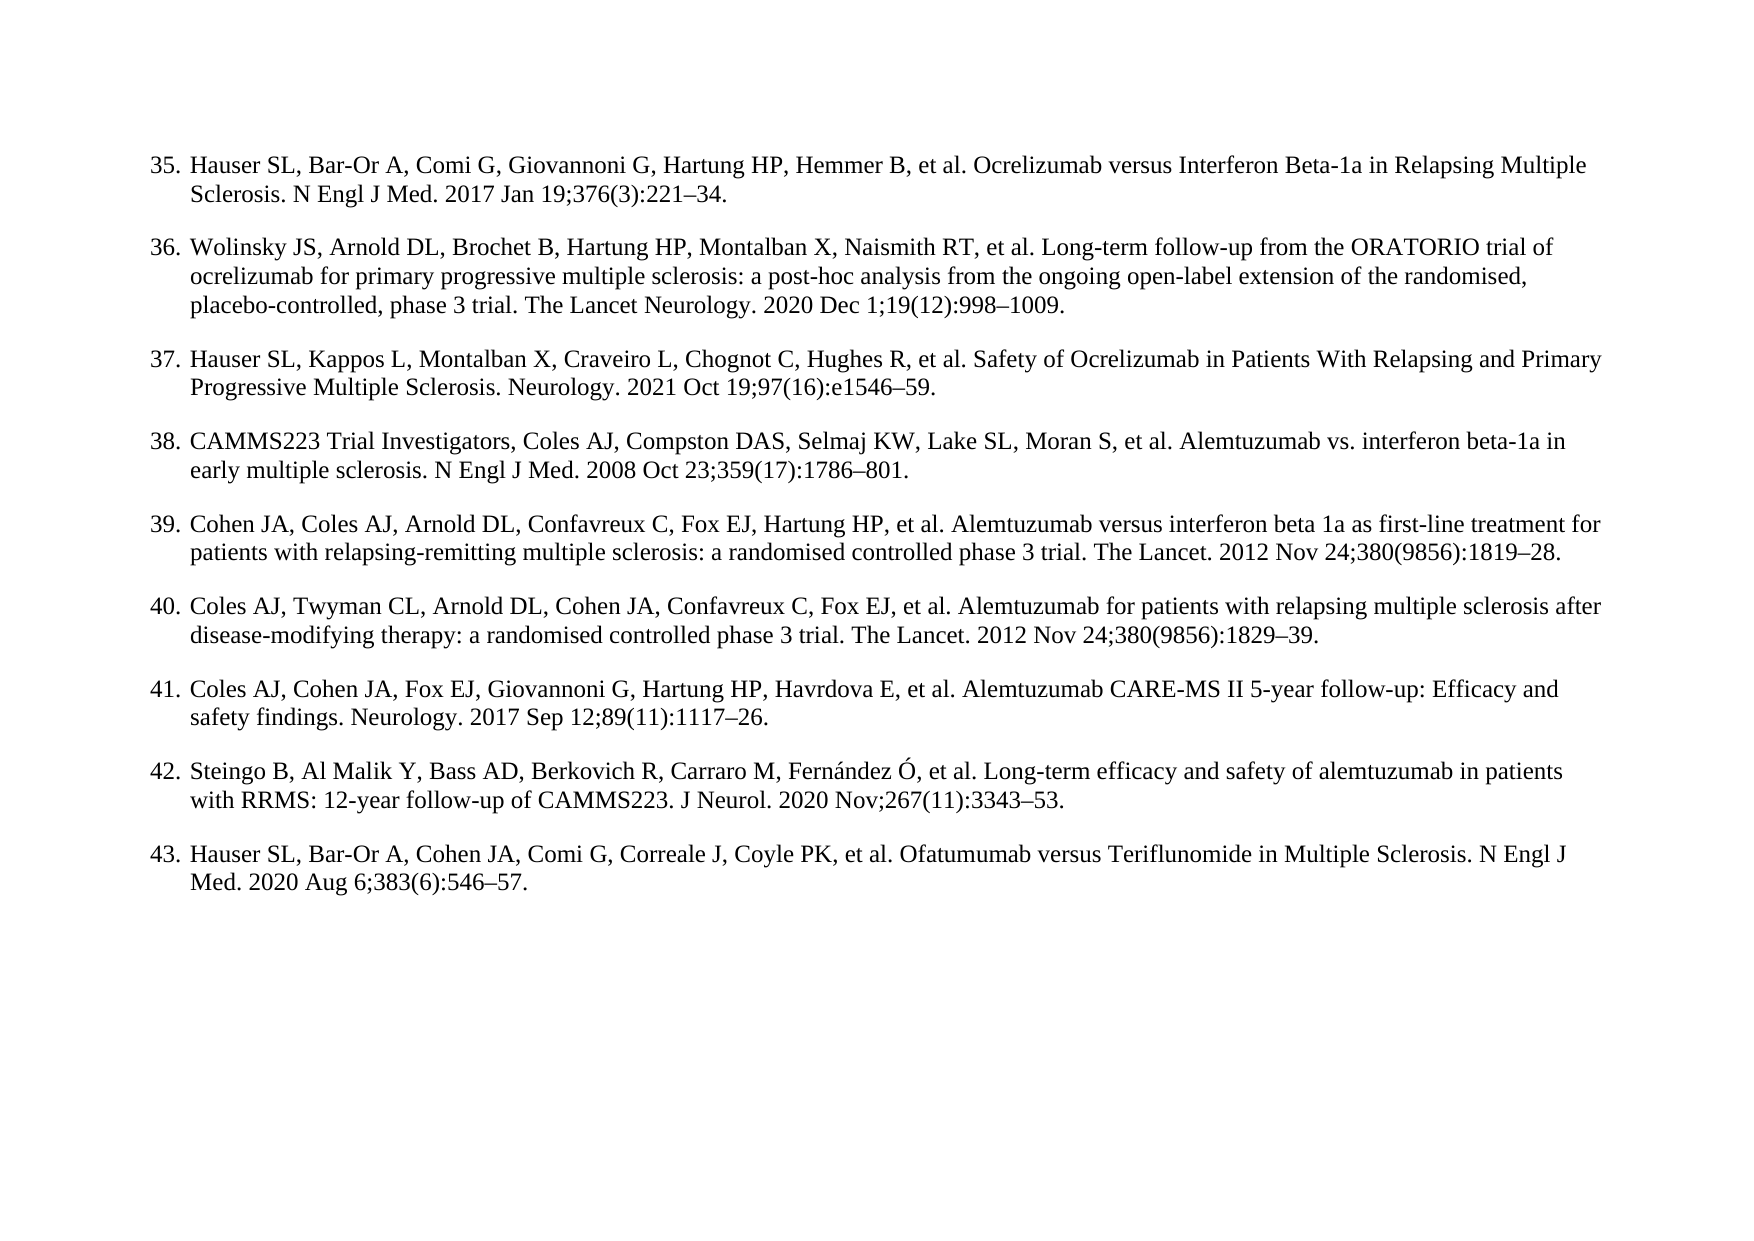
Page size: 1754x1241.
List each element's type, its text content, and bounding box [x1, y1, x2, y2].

text 39. Cohen JA, Coles AJ, Arnold DL, Confavreux C, Fox EJ, Hartung HP, et al. Alemtuzumab versus interferon beta 1a as first-line treatment for patients with relapsing-remitting multiple sclerosis: a randomised controlled phase 3 trial. The Lancet. 2012 Nov 24;380(9856):1819–28. [150, 509, 1604, 566]
text 36. Wolinsky JS, Arnold DL, Brochet B, Hartung HP, Montalban X, Naismith RT, et al. Long-term follow-up from the ORATORIO trial of ocrelizumab for primary progressive multiple sclerosis: a post-hoc analysis from the ongoing open-label extension of the randomised, placebo-controlled, phase 3 trial. The Lancet Neurology. 2020 Dec 1;19(12):998–1009. [150, 232, 1604, 319]
text 40. Coles AJ, Twyman CL, Arnold DL, Cohen JA, Confavreux C, Fox EJ, et al. Alemtuzumab for patients with relapsing multiple sclerosis after disease-modifying therapy: a randomised controlled phase 3 trial. The Lancet. 2012 Nov 24;380(9856):1829–39. [150, 591, 1604, 649]
text 35. Hauser SL, Bar-Or A, Comi G, Giovannoni G, Hartung HP, Hemmer B, et al. Ocrelizumab versus Interferon Beta-1a in Relapsing Multiple Sclerosis. N Engl J Med. 2017 Jan 19;376(3):221–34. [150, 150, 1604, 207]
text 37. Hauser SL, Kappos L, Montalban X, Craveiro L, Chognot C, Hughes R, et al. Safety of Ocrelizumab in Patients With Relapsing and Primary Progressive Multiple Sclerosis. Neurology. 2021 Oct 19;97(16):e1546–59. [150, 344, 1604, 401]
text 43. Hauser SL, Bar-Or A, Cohen JA, Comi G, Correale J, Coyle PK, et al. Ofatumumab versus Teriflunomide in Multiple Sclerosis. N Engl J Med. 2020 Aug 6;383(6):546–57. [150, 839, 1604, 896]
text 42. Steingo B, Al Malik Y, Bass AD, Berkovich R, Carraro M, Fernández Ó, et al. Long-term efficacy and safety of alemtuzumab in patients with RRMS: 12-year follow-up of CAMMS223. J Neurol. 2020 Nov;267(11):3343–53. [150, 756, 1604, 814]
text 41. Coles AJ, Cohen JA, Fox EJ, Giovannoni G, Hartung HP, Havrdova E, et al. Alemtuzumab CARE-MS II 5-year follow-up: Efficacy and safety findings. Neurology. 2017 Sep 12;89(11):1117–26. [150, 674, 1604, 731]
text 38. CAMMS223 Trial Investigators, Coles AJ, Compston DAS, Selmaj KW, Lake SL, Moran S, et al. Alemtuzumab vs. interferon beta-1a in early multiple sclerosis. N Engl J Med. 2008 Oct 23;359(17):1786–801. [150, 426, 1604, 484]
